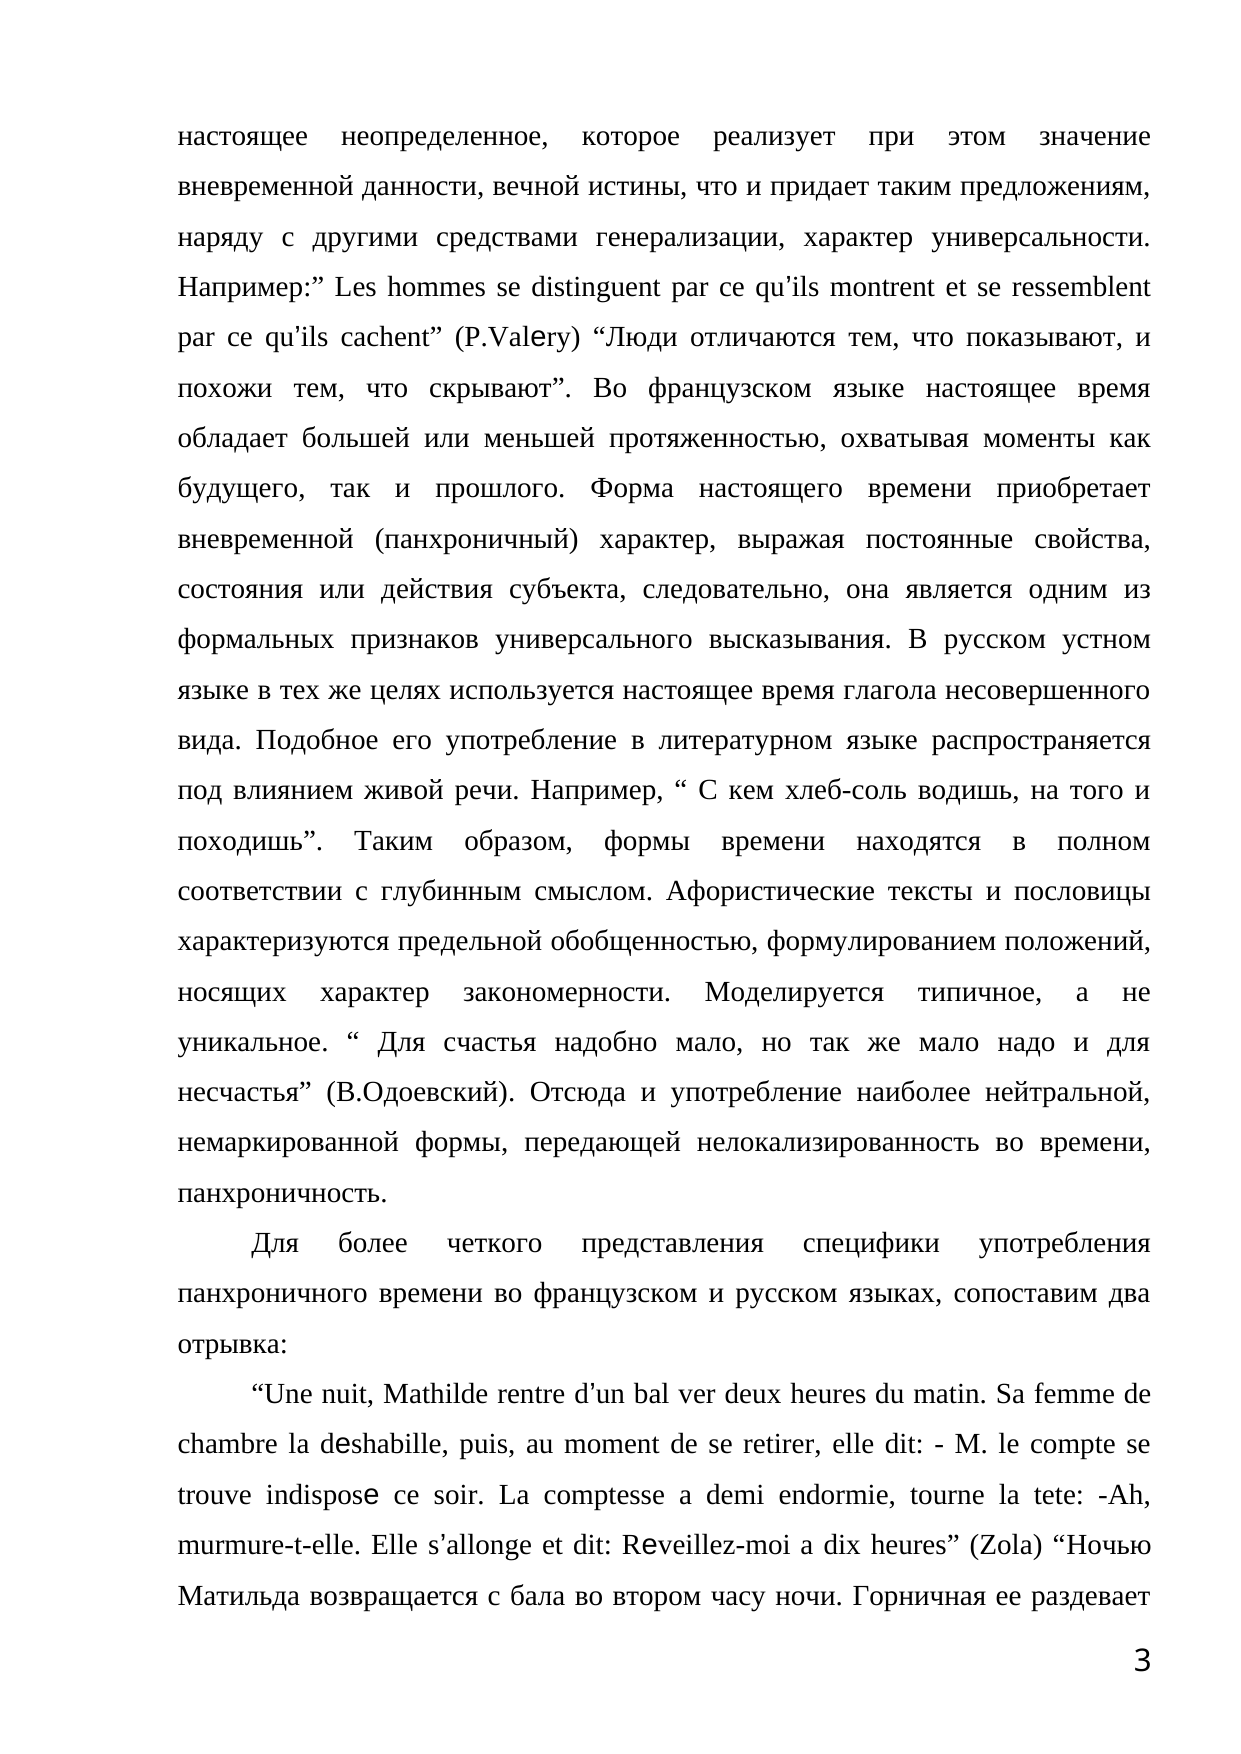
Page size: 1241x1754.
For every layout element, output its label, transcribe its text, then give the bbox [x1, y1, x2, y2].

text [177, 118, 1152, 1208]
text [177, 1376, 1152, 1611]
text Для более четкого представления специфики употребления панхроничного времени во французском и русском языках, сопоставим два отрывка: [177, 1225, 1152, 1359]
